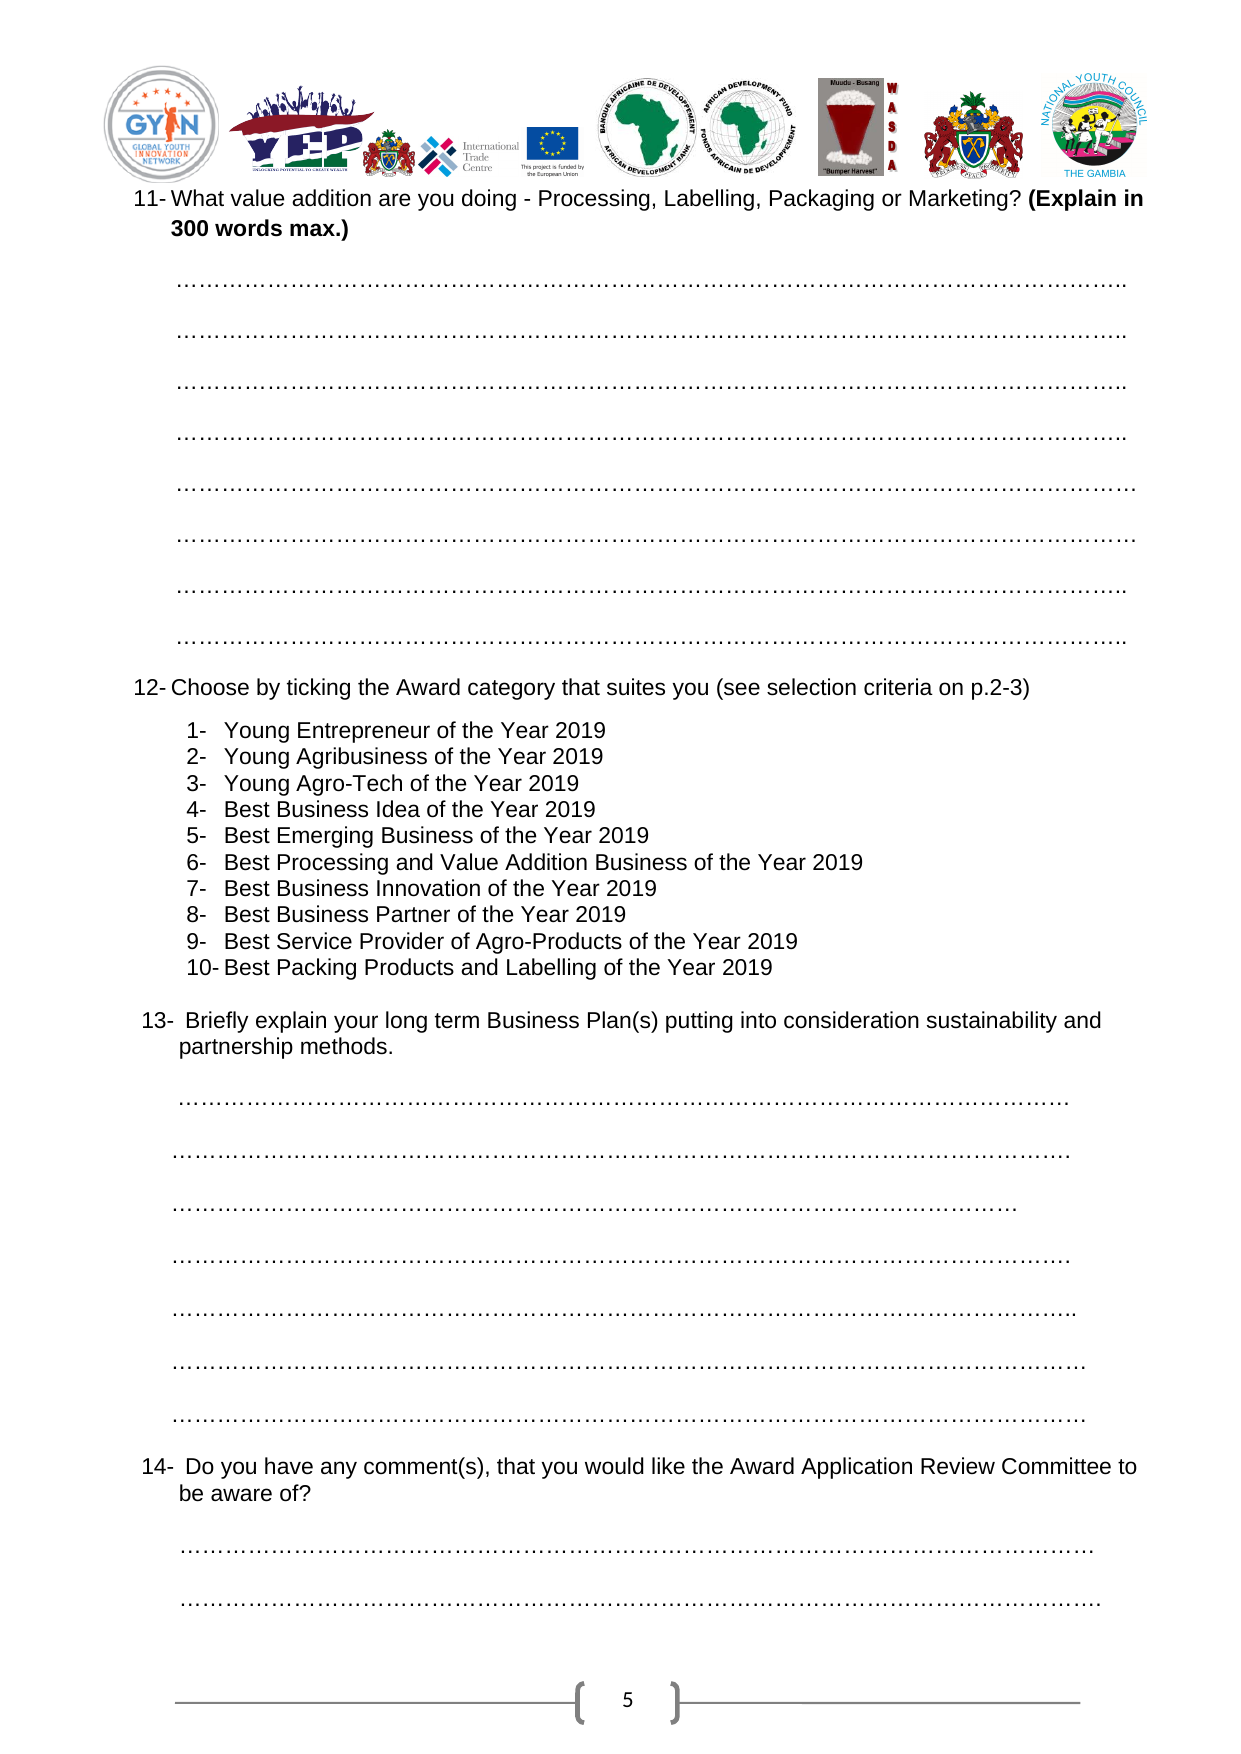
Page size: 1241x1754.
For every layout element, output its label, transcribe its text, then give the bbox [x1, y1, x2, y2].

list Best Service Provider of Agro-Products of the Year 2019 [186, 928, 1152, 954]
text …………………………………………………………………………………………………………. [103, 1585, 1152, 1611]
list Best Business Innovation of the Year 2019 [186, 875, 1152, 901]
text ………………………………………………………………………………………………… [171, 1190, 1152, 1216]
list Young Agro-Tech of the Year 2019 [186, 769, 1152, 796]
list Best Packing Products and Labelling of the Year 2019 [186, 954, 1152, 980]
list Young Entrepreneur of the Year 2019 [186, 717, 1152, 743]
picture [418, 136, 519, 177]
text ………………………………………………………………………………………………………. [171, 1242, 1152, 1269]
list Young Agribusiness of the Year 2019 [186, 743, 1152, 769]
list Best Emerging Business of the Year 2019 [186, 822, 1152, 848]
text ………………………………………………………………………………………………………… [178, 1532, 1152, 1559]
picture [924, 91, 1023, 179]
text …………………………………………………………………………………………………………….. [175, 572, 1152, 598]
text ……………………………………………………………………………………………………….. [171, 1295, 1152, 1322]
text ………………………………………………………………………………………………………… [171, 1401, 1152, 1427]
list Best Business Idea of the Year 2019 [186, 796, 1152, 822]
list Briefly explain your long term Business Plan(s) putting into consideration sustainability and partnership methods. [141, 1007, 1152, 1059]
picture [103, 61, 415, 184]
list Best Business Partner of the Year 2019 [186, 901, 1152, 928]
list Do you have any comment(s), that you would like the Award Application Review Committee to be aware of? [141, 1453, 1152, 1506]
picture [521, 127, 584, 177]
text …………………………………………………………………………………………………………….. [175, 317, 1152, 343]
picture [1041, 73, 1147, 177]
text …………………………………………………………………………………………………………….. [175, 419, 1152, 445]
text ……………………………………………………………………………………………………… [171, 1084, 1152, 1111]
text ……………………………………………………………………………………………………………… [175, 470, 1152, 496]
text …………………………………………………………………………………………………………….. [175, 368, 1152, 394]
text ……………………………………………………………………………………………………………… [175, 521, 1152, 547]
picture [590, 78, 804, 177]
text ………………………………………………………………………………………………………… [171, 1348, 1152, 1374]
list Best Processing and Value Addition Business of the Year 2019 [186, 848, 1152, 875]
picture [818, 78, 884, 176]
text …………………………………………………………………………………………………………….. [175, 266, 1152, 292]
list Choose by ticking the Award category that suites you (see selection criteria on p.2-3) [133, 674, 1152, 700]
text …………………………………………………………………………………………………………….. [175, 623, 1152, 649]
text ………………………………………………………………………………………………………. [171, 1137, 1152, 1163]
list What value addition are you doing - Processing, Labelling, Packaging or Marketing? (Explain in 300 words max.) [133, 184, 1152, 241]
